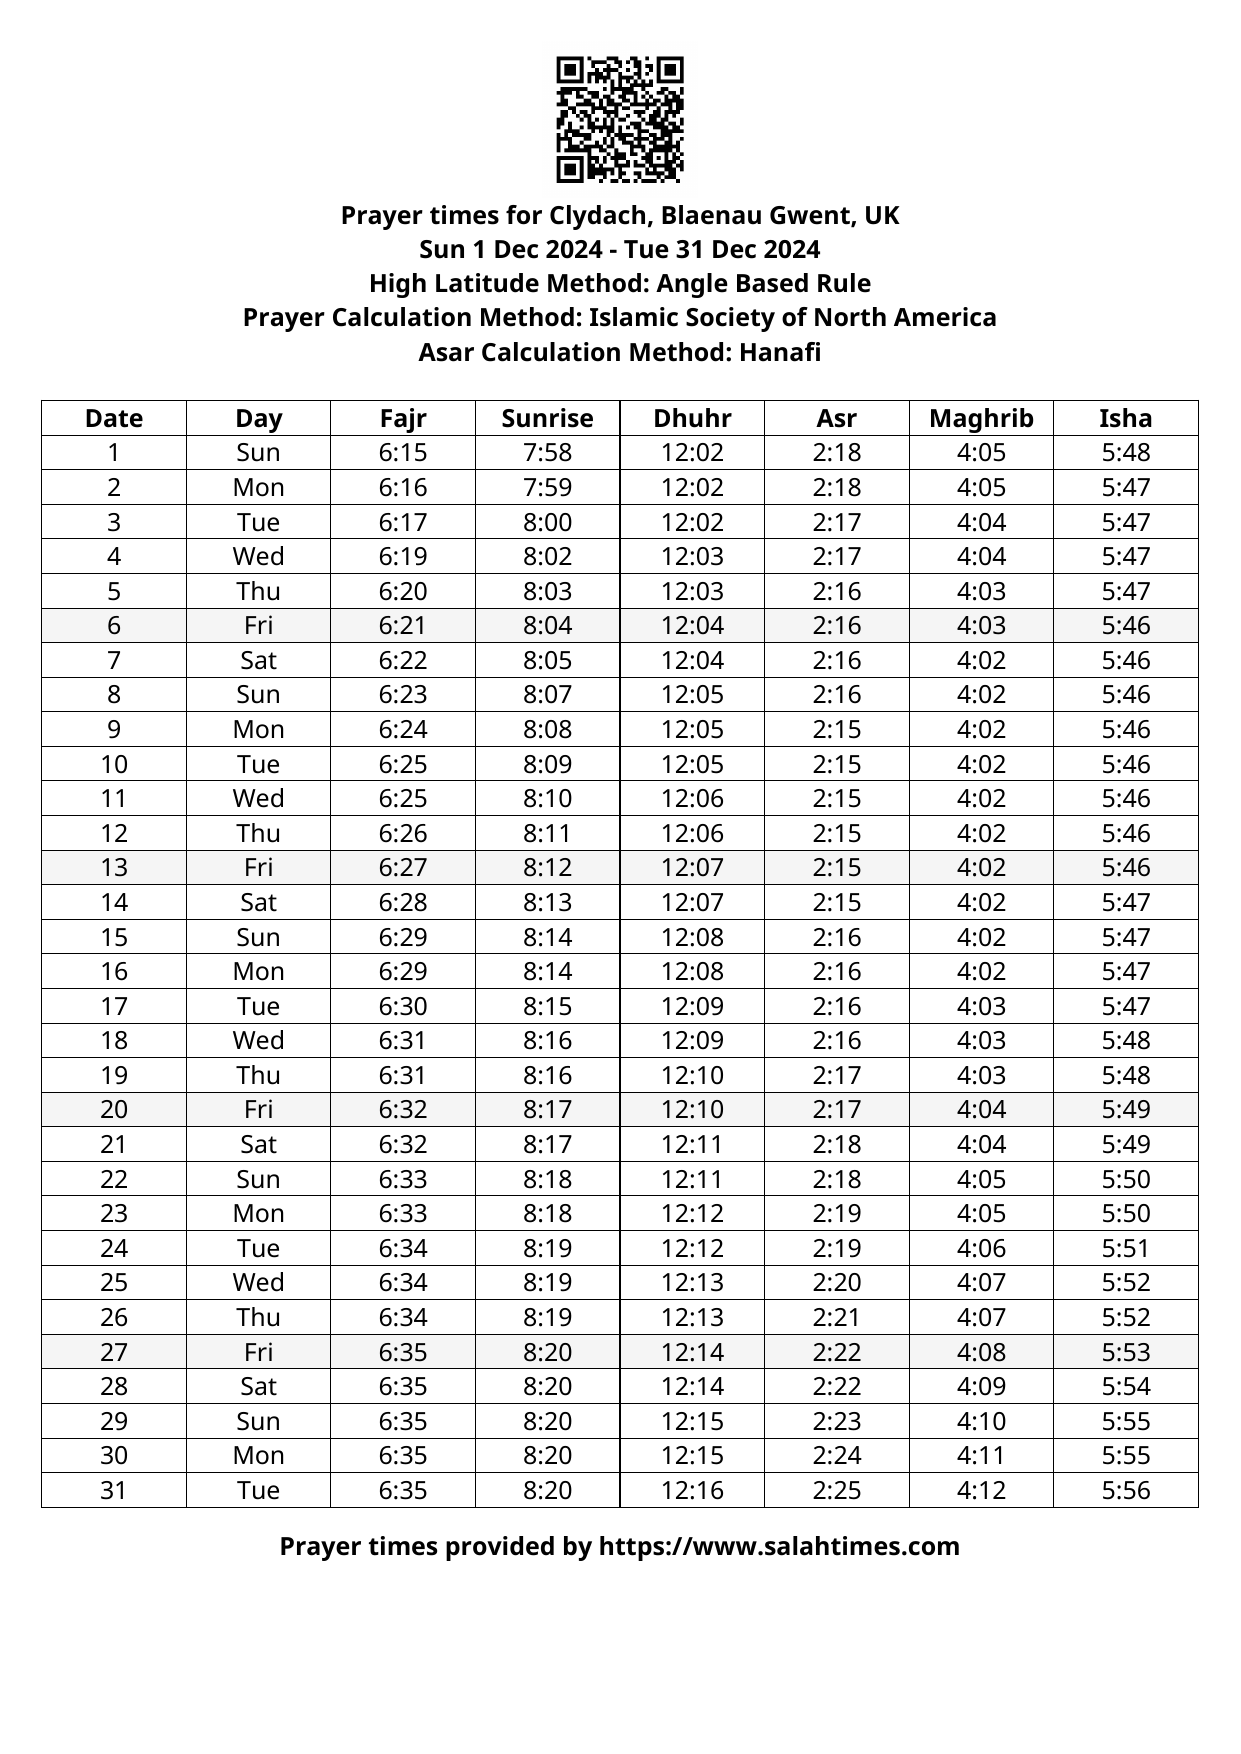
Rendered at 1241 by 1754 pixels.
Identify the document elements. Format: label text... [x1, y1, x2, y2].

table_cell 8:17 [476, 1093, 619, 1126]
table_cell 4:02 [910, 678, 1053, 711]
table_cell 5:54 [1054, 1369, 1198, 1403]
table_cell 30 [42, 1439, 186, 1472]
table_cell 12:07 [621, 851, 764, 884]
table_cell 2:18 [765, 470, 909, 504]
table_cell 5:48 [1054, 1024, 1198, 1057]
table_cell 6:35 [331, 1369, 475, 1403]
table_cell 6:21 [331, 609, 475, 642]
table_cell 8:10 [476, 781, 619, 815]
table_cell 6:31 [331, 1058, 475, 1092]
table_cell 2:24 [765, 1439, 909, 1472]
table_cell 8:16 [476, 1024, 619, 1057]
table_cell 2:22 [765, 1369, 909, 1403]
table_cell 2:15 [765, 712, 909, 746]
table_cell 5:47 [1054, 989, 1198, 1022]
table_cell 2:15 [765, 851, 909, 884]
table_cell 6:17 [331, 505, 475, 538]
table_cell 8:02 [476, 539, 619, 573]
table_cell 6:33 [331, 1196, 475, 1230]
table_cell 2:16 [765, 989, 909, 1022]
table_cell Fri [187, 609, 330, 642]
table_cell 5:52 [1054, 1266, 1198, 1299]
table_cell Sun [187, 1162, 330, 1195]
table_cell 4:07 [910, 1266, 1053, 1299]
table_cell 4:03 [910, 609, 1053, 642]
table_cell 6:25 [331, 747, 475, 780]
table_cell 11 [42, 781, 186, 815]
table_cell Thu [187, 816, 330, 849]
table_cell 6:29 [331, 920, 475, 953]
table_cell 4:02 [910, 816, 1053, 849]
table_cell 8:19 [476, 1231, 619, 1264]
table_cell 6:35 [331, 1439, 475, 1472]
table_cell 4:03 [910, 1024, 1053, 1057]
table_cell 12 [42, 816, 186, 849]
table_cell 19 [42, 1058, 186, 1092]
table_cell 6:35 [331, 1473, 475, 1507]
table_cell Sat [187, 885, 330, 919]
table_cell 8:20 [476, 1335, 619, 1368]
table_cell 2:15 [765, 885, 909, 919]
table_cell 5:48 [1054, 1058, 1198, 1092]
table_cell 12:06 [621, 781, 764, 815]
table_cell 5:47 [1054, 574, 1198, 607]
table_cell 6:33 [331, 1162, 475, 1195]
table_cell 5:52 [1054, 1300, 1198, 1334]
table_cell 2 [42, 470, 186, 504]
table_cell 25 [42, 1266, 186, 1299]
table_cell 4:02 [910, 851, 1053, 884]
table_cell Sat [187, 1369, 330, 1403]
table_cell 8:13 [476, 885, 619, 919]
table_cell 6:35 [331, 1335, 475, 1368]
table_header Maghrib [910, 401, 1053, 434]
table_cell 12:05 [621, 678, 764, 711]
table_cell 8:07 [476, 678, 619, 711]
table_cell 5:47 [1054, 539, 1198, 573]
table_cell 6:23 [331, 678, 475, 711]
table_cell 8:20 [476, 1404, 619, 1437]
table_cell 20 [42, 1093, 186, 1126]
table_cell Sat [187, 643, 330, 677]
table_cell Fri [187, 1093, 330, 1126]
table_header Sunrise [476, 401, 619, 434]
table_cell 4:04 [910, 539, 1053, 573]
table_cell 6:34 [331, 1300, 475, 1334]
table_cell 8:18 [476, 1196, 619, 1230]
table_cell 12:02 [621, 436, 764, 469]
table_cell 8:16 [476, 1058, 619, 1092]
table_cell 12:12 [621, 1231, 764, 1264]
table_cell 5:55 [1054, 1404, 1198, 1437]
table_cell 8:20 [476, 1439, 619, 1472]
table_cell 26 [42, 1300, 186, 1334]
table_cell Wed [187, 781, 330, 815]
table_cell 4:02 [910, 954, 1053, 988]
table_cell 7 [42, 643, 186, 677]
table_cell 5:50 [1054, 1162, 1198, 1195]
table_cell 12:06 [621, 816, 764, 849]
table_cell 4:03 [910, 989, 1053, 1022]
table_cell 4:12 [910, 1473, 1053, 1507]
table_cell 2:16 [765, 1024, 909, 1057]
table_cell 5:46 [1054, 643, 1198, 677]
table_cell 2:16 [765, 678, 909, 711]
table_cell 4:02 [910, 920, 1053, 953]
text Prayer Calculation Method: Islamic Society of North America [42, 300, 1198, 334]
table_cell 21 [42, 1127, 186, 1161]
table_cell 2:18 [765, 1127, 909, 1161]
table_cell 5:46 [1054, 609, 1198, 642]
table_cell 2:21 [765, 1300, 909, 1334]
table_cell 6:22 [331, 643, 475, 677]
table_cell 29 [42, 1404, 186, 1437]
table_cell 12:15 [621, 1439, 764, 1472]
table_cell 12:15 [621, 1404, 764, 1437]
table_cell 2:20 [765, 1266, 909, 1299]
table_cell 2:17 [765, 1093, 909, 1126]
text Prayer times provided by https://www.salahtimes.com [42, 1528, 1198, 1563]
table_cell 8:08 [476, 712, 619, 746]
table_cell 8:18 [476, 1162, 619, 1195]
table_cell 4:02 [910, 781, 1053, 815]
table_cell 4:08 [910, 1335, 1053, 1368]
table_cell 4:02 [910, 643, 1053, 677]
table_cell 8:14 [476, 920, 619, 953]
table_cell 8:12 [476, 851, 619, 884]
table_cell 6:27 [331, 851, 475, 884]
table_cell 5:46 [1054, 781, 1198, 815]
table_cell 6:30 [331, 989, 475, 1022]
table_cell 12:04 [621, 609, 764, 642]
table_cell Mon [187, 712, 330, 746]
table_cell 2:15 [765, 781, 909, 815]
table_cell 16 [42, 954, 186, 988]
table_cell Thu [187, 1058, 330, 1092]
table_cell 2:22 [765, 1335, 909, 1368]
table_cell 2:16 [765, 920, 909, 953]
table_cell 4 [42, 539, 186, 573]
table_cell 5:51 [1054, 1231, 1198, 1264]
table_cell 7:58 [476, 436, 619, 469]
table_cell 12:08 [621, 954, 764, 988]
table_cell 5:47 [1054, 954, 1198, 988]
table_cell 12:11 [621, 1127, 764, 1161]
table_cell 12:14 [621, 1369, 764, 1403]
table_cell 2:19 [765, 1196, 909, 1230]
table_cell Thu [187, 1300, 330, 1334]
table_cell Sun [187, 678, 330, 711]
table_cell Tue [187, 1473, 330, 1507]
table_cell 6:26 [331, 816, 475, 849]
table_cell 8:14 [476, 954, 619, 988]
table_cell 4:02 [910, 712, 1053, 746]
table_cell Wed [187, 1024, 330, 1057]
table_cell 5:50 [1054, 1196, 1198, 1230]
table_cell 6:15 [331, 436, 475, 469]
table_cell 4:06 [910, 1231, 1053, 1264]
table_cell 5:47 [1054, 885, 1198, 919]
table_cell 12:07 [621, 885, 764, 919]
table_cell 12:02 [621, 505, 764, 538]
table_cell 4:04 [910, 1093, 1053, 1126]
table_cell 15 [42, 920, 186, 953]
table_cell 2:17 [765, 505, 909, 538]
table_cell 8:09 [476, 747, 619, 780]
table_cell 8:11 [476, 816, 619, 849]
table_cell 2:17 [765, 539, 909, 573]
table_cell 10 [42, 747, 186, 780]
table_cell 8:17 [476, 1127, 619, 1161]
picture [542, 41, 699, 198]
table_cell 8:05 [476, 643, 619, 677]
table_cell 2:15 [765, 747, 909, 780]
table_cell 17 [42, 989, 186, 1022]
table_cell 12:10 [621, 1093, 764, 1126]
table_cell 6:28 [331, 885, 475, 919]
table_cell 12:08 [621, 920, 764, 953]
table_cell Tue [187, 989, 330, 1022]
table_cell 18 [42, 1024, 186, 1057]
table_cell 5:49 [1054, 1127, 1198, 1161]
table_cell 6:32 [331, 1127, 475, 1161]
table_cell 5:46 [1054, 712, 1198, 746]
table_cell 5:46 [1054, 678, 1198, 711]
text High Latitude Method: Angle Based Rule [42, 266, 1198, 300]
table_cell 8:00 [476, 505, 619, 538]
table_cell 8:19 [476, 1266, 619, 1299]
table_cell 12:04 [621, 643, 764, 677]
table_cell 6:31 [331, 1024, 475, 1057]
table_cell 12:11 [621, 1162, 764, 1195]
table_cell 5:48 [1054, 436, 1198, 469]
table_cell 12:13 [621, 1266, 764, 1299]
table_cell 5:56 [1054, 1473, 1198, 1507]
table_cell Sat [187, 1127, 330, 1161]
table_cell Mon [187, 1439, 330, 1472]
table_header Isha [1054, 401, 1198, 434]
table_cell 5:47 [1054, 505, 1198, 538]
table_cell Wed [187, 1266, 330, 1299]
table_cell 4:03 [910, 574, 1053, 607]
table_cell 12:03 [621, 574, 764, 607]
table_cell 1 [42, 436, 186, 469]
table_cell 5:46 [1054, 747, 1198, 780]
table_cell Mon [187, 470, 330, 504]
table_cell 4:05 [910, 1196, 1053, 1230]
table_cell 4:04 [910, 505, 1053, 538]
table_cell Tue [187, 505, 330, 538]
table_cell 12:13 [621, 1300, 764, 1334]
table_cell 4:05 [910, 1162, 1053, 1195]
table_cell 5:46 [1054, 851, 1198, 884]
table_cell 12:02 [621, 470, 764, 504]
table_cell 12:09 [621, 1024, 764, 1057]
table_cell 4:09 [910, 1369, 1053, 1403]
table_cell 2:16 [765, 643, 909, 677]
table_cell 4:05 [910, 470, 1053, 504]
table_cell 4:11 [910, 1439, 1053, 1472]
table_cell 2:15 [765, 816, 909, 849]
table_cell Fri [187, 1335, 330, 1368]
table_cell 5:47 [1054, 920, 1198, 953]
table_cell 28 [42, 1369, 186, 1403]
table_cell 2:16 [765, 574, 909, 607]
table_cell 8 [42, 678, 186, 711]
table_cell 4:03 [910, 1058, 1053, 1092]
table_cell 6:19 [331, 539, 475, 573]
table_cell 12:03 [621, 539, 764, 573]
table_header Dhuhr [621, 401, 764, 434]
table_cell 27 [42, 1335, 186, 1368]
table_cell 4:04 [910, 1127, 1053, 1161]
table_cell 2:23 [765, 1404, 909, 1437]
table_cell 12:05 [621, 747, 764, 780]
table_cell 6:32 [331, 1093, 475, 1126]
table_cell 6:29 [331, 954, 475, 988]
table_cell 6:25 [331, 781, 475, 815]
table_cell 4:02 [910, 885, 1053, 919]
table_cell 6:24 [331, 712, 475, 746]
table_cell 22 [42, 1162, 186, 1195]
table_cell 2:18 [765, 1162, 909, 1195]
table_cell Tue [187, 1231, 330, 1264]
table_cell 4:02 [910, 747, 1053, 780]
table_cell 2:16 [765, 954, 909, 988]
table_cell 5 [42, 574, 186, 607]
table_cell 8:20 [476, 1369, 619, 1403]
table_cell 12:05 [621, 712, 764, 746]
table_cell 8:04 [476, 609, 619, 642]
table_cell 6:16 [331, 470, 475, 504]
table_cell 5:49 [1054, 1093, 1198, 1126]
table_cell 12:16 [621, 1473, 764, 1507]
table_cell 2:18 [765, 436, 909, 469]
table_cell Tue [187, 747, 330, 780]
table_cell 8:15 [476, 989, 619, 1022]
table_cell 14 [42, 885, 186, 919]
table_cell 12:12 [621, 1196, 764, 1230]
table_cell Thu [187, 574, 330, 607]
table_cell 6 [42, 609, 186, 642]
table_cell 4:05 [910, 436, 1053, 469]
table_cell 12:10 [621, 1058, 764, 1092]
table_cell 8:03 [476, 574, 619, 607]
table_cell Mon [187, 1196, 330, 1230]
table_cell 6:35 [331, 1404, 475, 1437]
table_cell Wed [187, 539, 330, 573]
table_cell 5:53 [1054, 1335, 1198, 1368]
text Prayer times for Clydach, Blaenau Gwent, UK [42, 198, 1198, 232]
text Sun 1 Dec 2024 - Tue 31 Dec 2024 [42, 232, 1198, 266]
text Asar Calculation Method: Hanafi [42, 334, 1198, 368]
table_cell 5:46 [1054, 816, 1198, 849]
table_cell 13 [42, 851, 186, 884]
table_cell Mon [187, 954, 330, 988]
table_cell 12:14 [621, 1335, 764, 1368]
table_cell 8:20 [476, 1473, 619, 1507]
table_cell 24 [42, 1231, 186, 1264]
table_cell 6:34 [331, 1266, 475, 1299]
table_cell 8:19 [476, 1300, 619, 1334]
table_cell Sun [187, 436, 330, 469]
table_cell 4:10 [910, 1404, 1053, 1437]
table_cell Sun [187, 1404, 330, 1437]
table_cell 2:19 [765, 1231, 909, 1264]
table_cell 2:16 [765, 609, 909, 642]
table_cell 12:09 [621, 989, 764, 1022]
table_cell 23 [42, 1196, 186, 1230]
table_header Asr [765, 401, 909, 434]
table_header Date [42, 401, 186, 434]
table_cell 7:59 [476, 470, 619, 504]
table_cell Fri [187, 851, 330, 884]
table_cell 31 [42, 1473, 186, 1507]
table_cell 2:25 [765, 1473, 909, 1507]
table_cell 6:34 [331, 1231, 475, 1264]
table_header Day [187, 401, 330, 434]
table_cell 4:07 [910, 1300, 1053, 1334]
table_cell 6:20 [331, 574, 475, 607]
table_cell 2:17 [765, 1058, 909, 1092]
table_cell 5:47 [1054, 470, 1198, 504]
table_cell 9 [42, 712, 186, 746]
table_header Fajr [331, 401, 475, 434]
table_cell 5:55 [1054, 1439, 1198, 1472]
table_cell 3 [42, 505, 186, 538]
table_cell Sun [187, 920, 330, 953]
